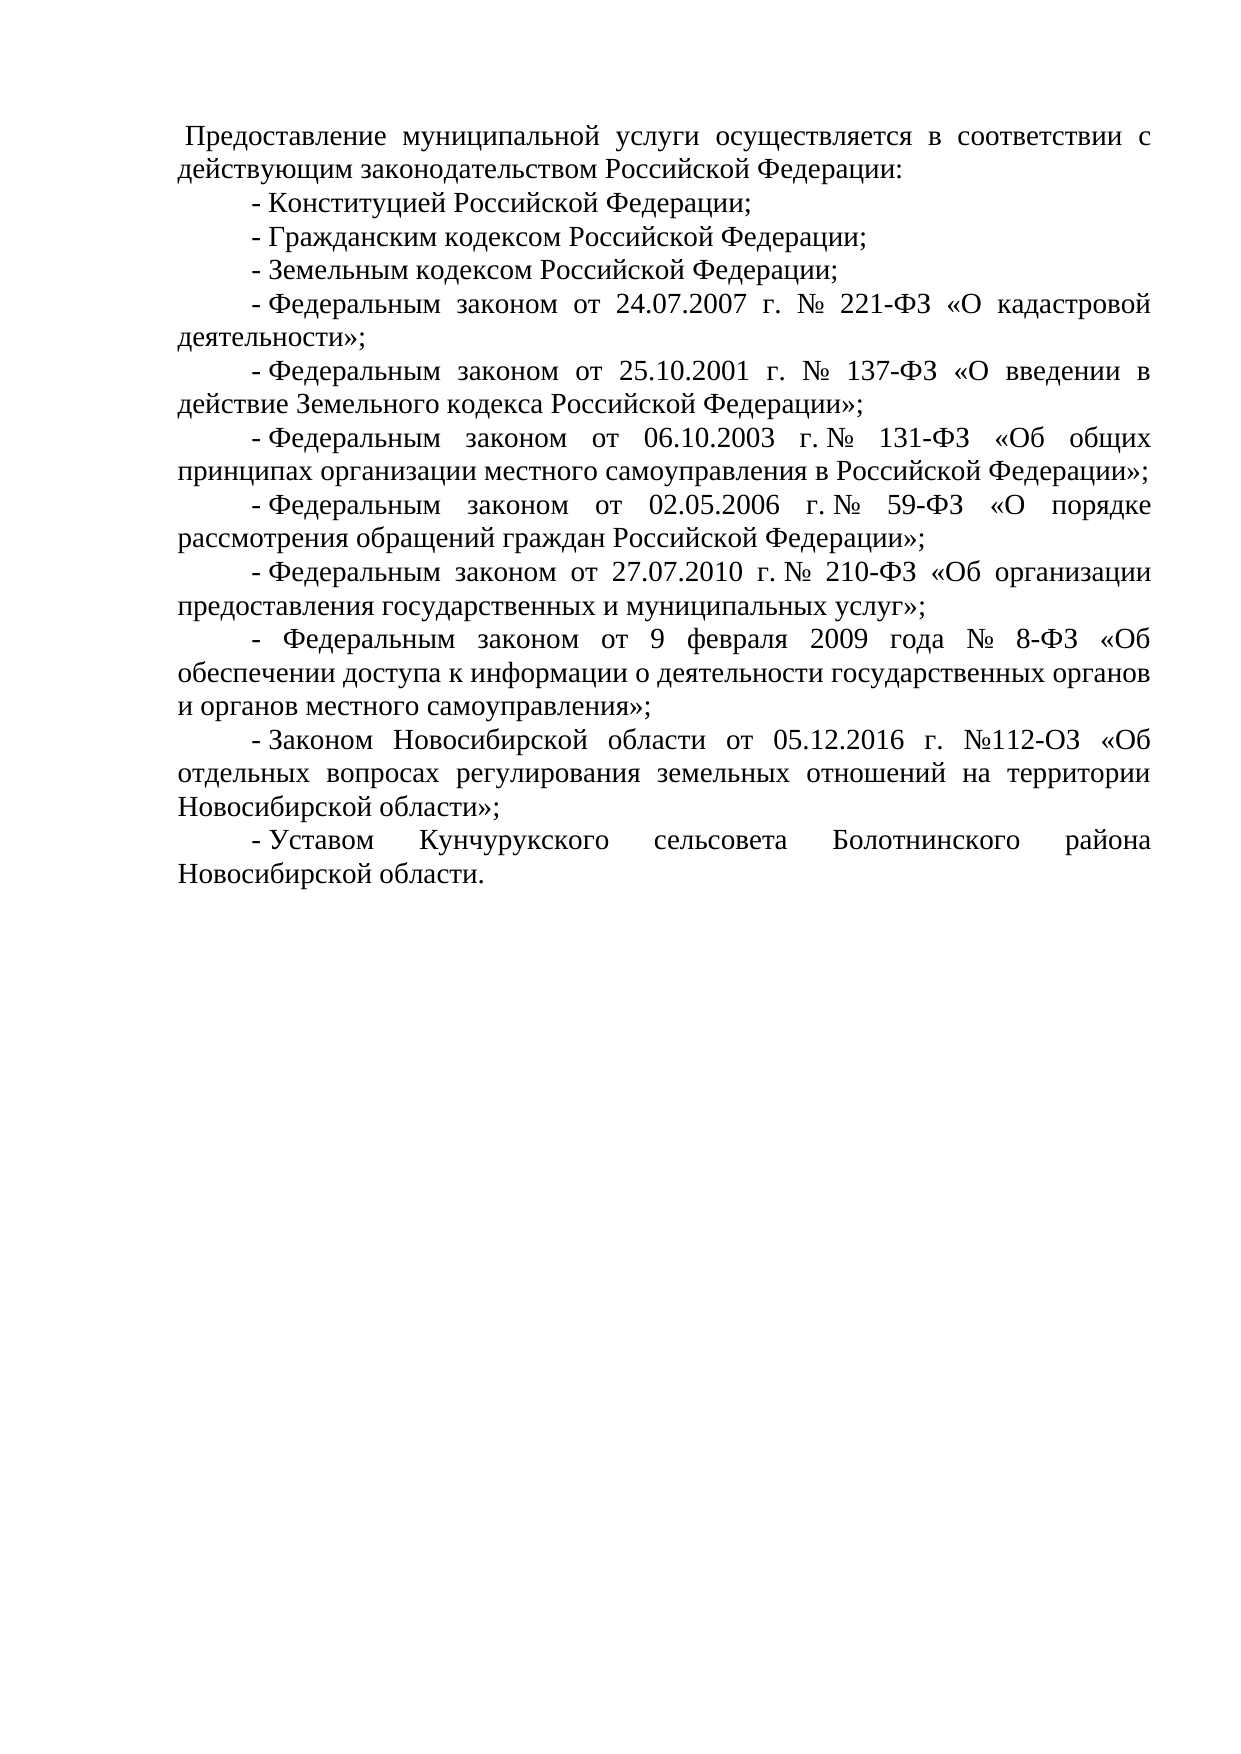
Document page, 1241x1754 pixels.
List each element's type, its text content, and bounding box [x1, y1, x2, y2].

text - Федеральным законом от 02.05.2006 г. № 59-ФЗ «О порядке рассмотрения обращений граждан Российской Федерации»; [177, 487, 1152, 554]
text - Законом Новосибирской области от 05.12.2016 г. №112-ОЗ «Об отдельных вопросах регулирования земельных отношений на территории Новосибирской области»; [177, 722, 1152, 822]
text - Земельным кодексом Российской Федерации; [177, 252, 1152, 286]
text - Уставом Кунчурукского сельсовета Болотнинского района Новосибирской области. [177, 822, 1152, 889]
text Предоставление муниципальной услуги осуществляется в соответствии с действующим законодательством Российской Федерации: [177, 118, 1152, 185]
text - Федеральным законом от 25.10.2001 г. № 137-ФЗ «О введении в действие Земельного кодекса Российской Федерации»; [177, 353, 1152, 420]
text - Конституцией Российской Федерации; [177, 185, 1152, 219]
text - Федеральным законом от 27.07.2010 г. № 210-ФЗ «Об организации предоставления государственных и муниципальных услуг»; [177, 554, 1152, 621]
text - Федеральным законом от 24.07.2007 г. № 221-ФЗ «О кадастровой деятельности»; [177, 286, 1152, 353]
text - Гражданским кодексом Российской Федерации; [177, 219, 1152, 252]
text - Федеральным законом от 9 февраля 2009 года № 8-ФЗ «Об обеспечении доступа к информации о деятельности государственных органов и органов местного самоуправления»; [177, 621, 1152, 722]
text - Федеральным законом от 06.10.2003 г. № 131-ФЗ «Об общих принципах организации местного самоуправления в Российской Федерации»; [177, 420, 1152, 487]
